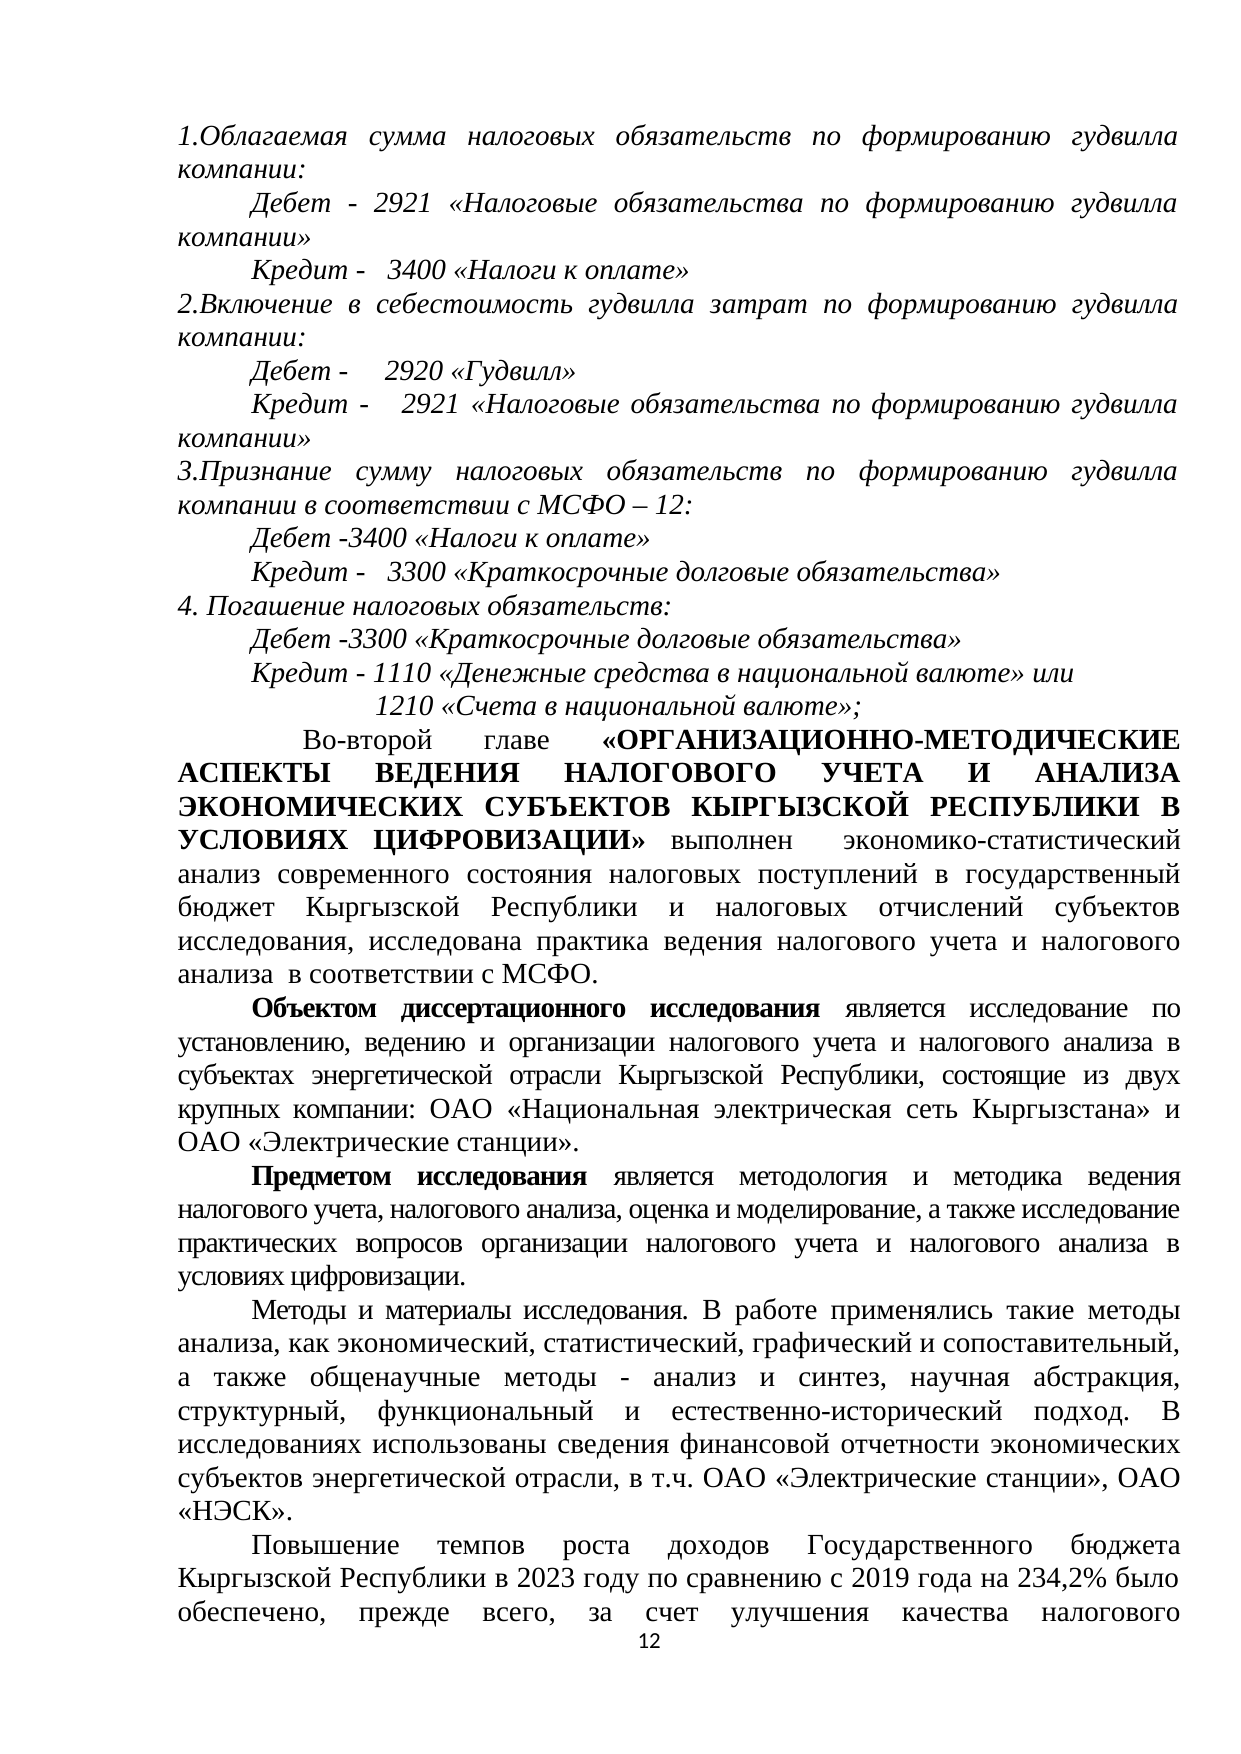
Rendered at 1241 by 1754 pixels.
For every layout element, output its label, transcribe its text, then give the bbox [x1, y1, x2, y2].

text Дебет - 2920 «Гудвилл» [177, 353, 1181, 386]
text Объектом диссертационного исследования является исследование по установлению, ведению и организации налогового учета и налогового анализа в субъектах энергетической отрасли Кыргызской Республики, состоящие из двух крупных компании: ОАО «Национальная электрическая сеть Кыргызстана» и ОАО «Электрические станции». [177, 990, 1181, 1158]
text 4. Погашение налоговых обязательств: [177, 588, 1181, 621]
text Дебет -3300 «Краткосрочные долговые обязательства» [177, 621, 1181, 655]
text Предметом исследования является методология и методика ведения налогового учета, налогового анализа, оценка и моделирование, а также исследование практических вопросов организации налогового учета и налогового анализа в условиях цифровизации. [177, 1158, 1181, 1292]
text 2.Включение в себестоимость гудвилла затрат по формированию гудвилла компании: [177, 286, 1181, 353]
text Во-второй главе «ОРГАНИЗАЦИОННО-МЕТОДИЧЕСКИЕ АСПЕКТЫ ВЕДЕНИЯ НАЛОГОВОГО УЧЕТА И АНАЛИЗА ЭКОНОМИЧЕСКИХ СУБЪЕКТОВ КЫРГЫЗСКОЙ РЕСПУБЛИКИ В УСЛОВИЯХ ЦИФРОВИЗАЦИИ» выполнен экономико-статистический анализ современного состояния налоговых поступлений в государственный бюджет Кыргызской Республики и налоговых отчислений субъектов исследования, исследована практика ведения налогового учета и налогового анализа в соответствии с МСФО. [177, 722, 1181, 990]
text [177, 1527, 1181, 1627]
text Дебет -3400 «Налоги к оплате» [177, 521, 1181, 554]
text Дебет - 2921 «Налоговые обязательства по формированию гудвилла компании» [177, 185, 1181, 252]
text Кредит - 3300 «Краткосрочные долговые обязательства» [177, 554, 1181, 588]
text Кредит - 2921 «Налоговые обязательства по формированию гудвилла компании» [177, 386, 1181, 453]
text Кредит - 1110 «Денежные средства в национальной валюте» или [177, 655, 1181, 688]
text Методы и материалы исследования. В работе применялись такие методы анализа, как экономический, статистический, графический и сопоставительный, а также общенаучные методы - анализ и синтез, научная абстракция, структурный, функциональный и естественно-исторический подход. В исследованиях использованы сведения финансовой отчетности экономических субъектов энергетической отрасли, в т.ч. ОАО «Электрические станции», ОАО «НЭСК». [177, 1292, 1181, 1527]
text 1.Облагаемая сумма налоговых обязательств по формированию гудвилла компании: [177, 118, 1181, 185]
text 1210 «Счета в национальной валюте»; [177, 688, 1181, 722]
text Кредит - 3400 «Налоги к оплате» [177, 252, 1181, 286]
text 3.Признание сумму налоговых обязательств по формированию гудвилла компании в соответствии с МСФО – 12: [177, 453, 1181, 521]
